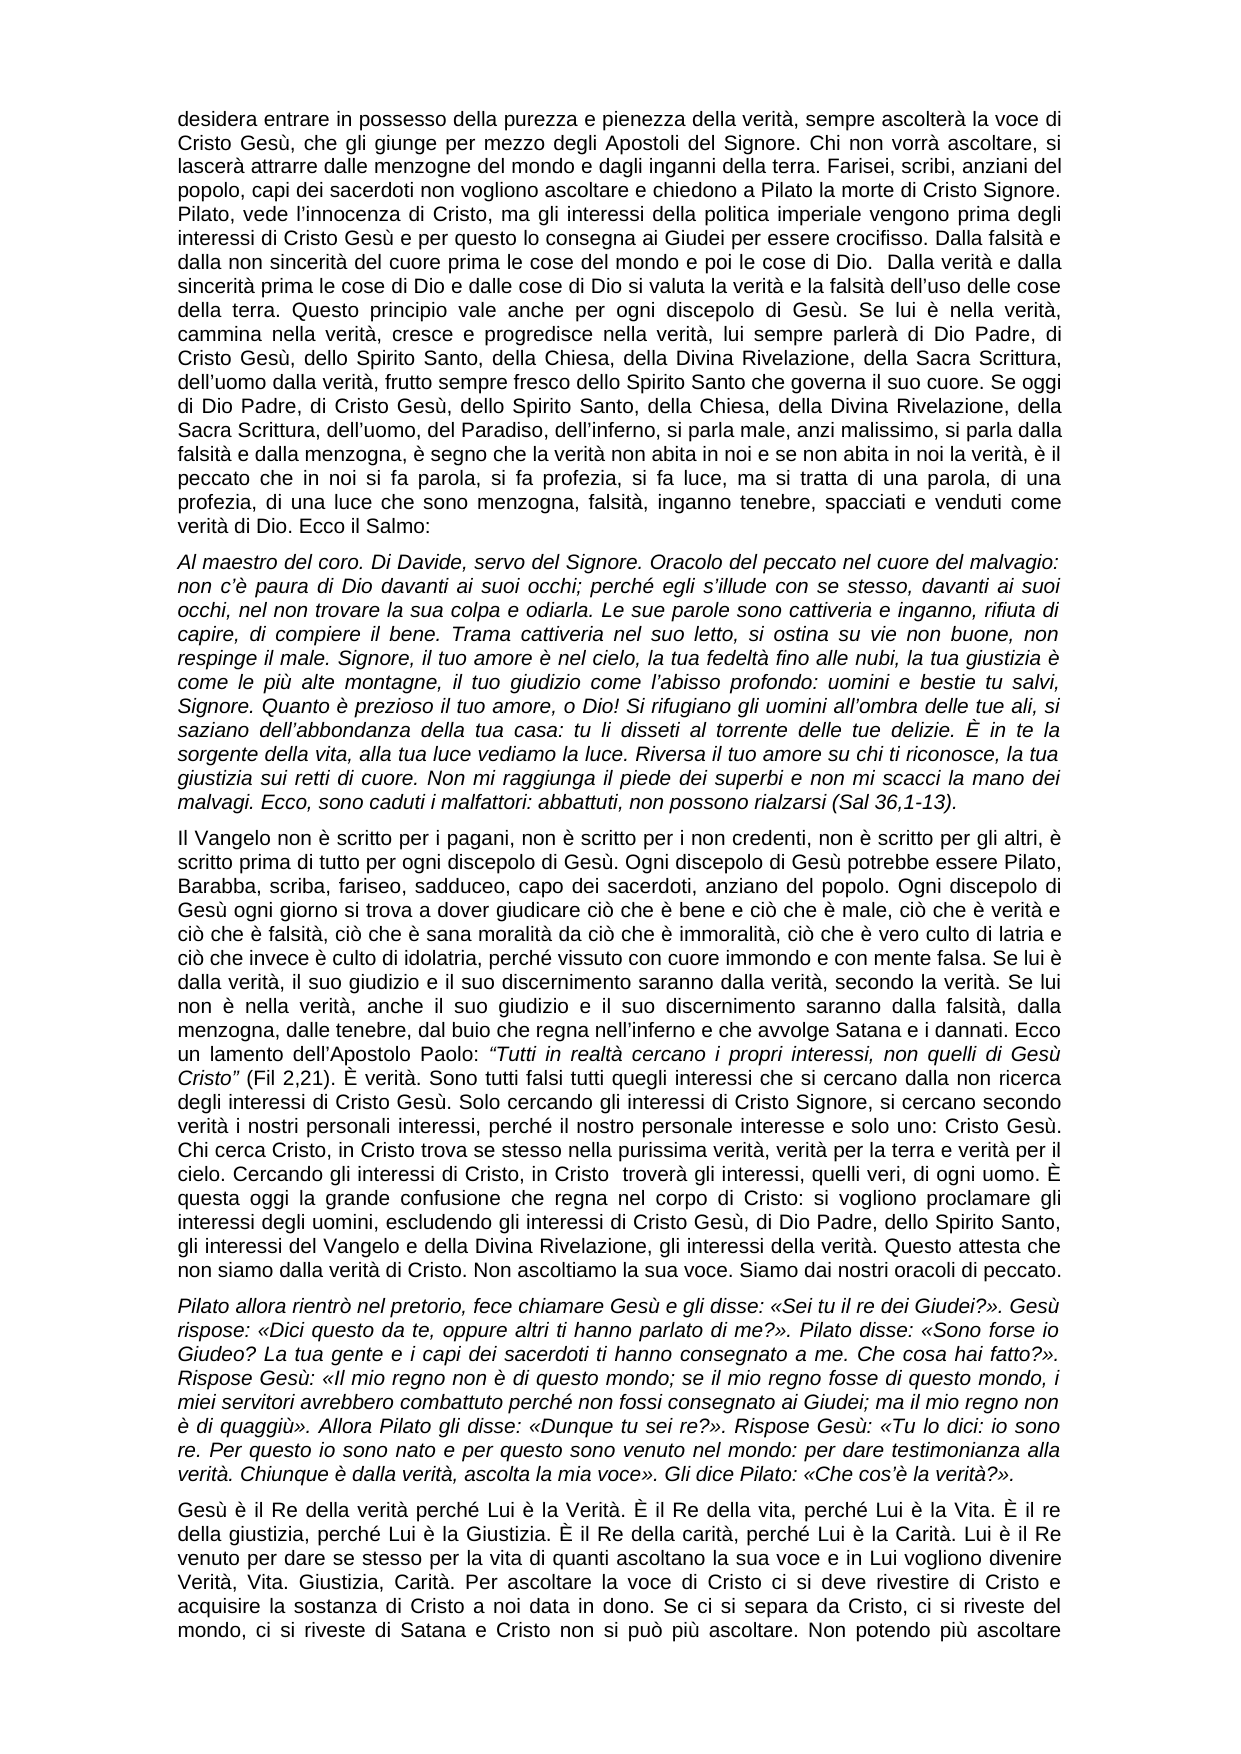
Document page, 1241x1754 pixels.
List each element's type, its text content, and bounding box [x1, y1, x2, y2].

text Pilato allora rientrò nel pretorio, fece chiamare Gesù e gli disse: «Sei tu il re dei Giudei?». Gesù rispose: «Dici questo da te, oppure altri ti hanno parlato di me?». Pilato disse: «Sono forse io Giudeo? La tua gente e i capi dei sacerdoti ti hanno consegnato a me. Che cosa hai fatto?». Rispose Gesù: «Il mio regno non è di questo mondo; se il mio regno fosse di questo mondo, i miei servitori avrebbero combattuto perché non fossi consegnato ai Giudei; ma il mio regno non è di quaggiù». Allora Pilato gli disse: «Dunque tu sei re?». Rispose Gesù: «Tu lo dici: io sono re. Per questo io sono nato e per questo sono venuto nel mondo: per dare testimonianza alla verità. Chiunque è dalla verità, ascolta la mia voce». Gli dice Pilato: «Che cos’è la verità?». [177, 1294, 1063, 1486]
text Al maestro del coro. Di Davide, servo del Signore. Oracolo del peccato nel cuore del malvagio: non c’è paura di Dio davanti ai suoi occhi; perché egli s’illude con se stesso, davanti ai suoi occhi, nel non trovare la sua colpa e odiarla. Le sue parole sono cattiveria e inganno, rifiuta di capire, di compiere il bene. Trama cattiveria nel suo letto, si ostina su vie non buone, non respinge il male. Signore, il tuo amore è nel cielo, la tua fedeltà fino alle nubi, la tua giustizia è come le più alte montagne, il tuo giudizio come l’abisso profondo: uomini e bestie tu salvi, Signore. Quanto è prezioso il tuo amore, o Dio! Si rifugiano gli uomini all’ombra delle tue ali, si saziano dell’abbondanza della tua casa: tu li disseti al torrente delle tue delizie. È in te la sorgente della vita, alla tua luce vediamo la luce. Riversa il tuo amore su chi ti riconosce, la tua giustizia sui retti di cuore. Non mi raggiunga il piede dei superbi e non mi scacci la mano dei malvagi. Ecco, sono caduti i malfattori: abbattuti, non possono rialzarsi (Sal 36,1-13). [177, 550, 1063, 814]
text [177, 106, 1063, 538]
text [177, 1498, 1063, 1642]
text Il Vangelo non è scritto per i pagani, non è scritto per i non credenti, non è scritto per gli altri, è scritto prima di tutto per ogni discepolo di Gesù. Ogni discepolo di Gesù potrebbe essere Pilato, Barabba, scriba, fariseo, sadduceo, capo dei sacerdoti, anziano del popolo. Ogni discepolo di Gesù ogni giorno si trova a dover giudicare ciò che è bene e ciò che è male, ciò che è verità e ciò che è falsità, ciò che è sana moralità da ciò che è immoralità, ciò che è vero culto di latria e ciò che invece è culto di idolatria, perché vissuto con cuore immondo e con mente falsa. Se lui è dalla verità, il suo giudizio e il suo discernimento saranno dalla verità, secondo la verità. Se lui non è nella verità, anche il suo giudizio e il suo discernimento saranno dalla falsità, dalla menzogna, dalle tenebre, dal buio che regna nell’inferno e che avvolge Satana e i dannati. Ecco un lamento dell’Apostolo Paolo: “Tutti in realtà cercano i propri interessi, non quelli di Gesù Cristo” (Fil 2,21). È verità. Sono tutti falsi tutti quegli interessi che si cercano dalla non ricerca degli interessi di Cristo Gesù. Solo cercando gli interessi di Cristo Signore, si cercano secondo verità i nostri personali interessi, perché il nostro personale interesse e solo uno: Cristo Gesù. Chi cerca Cristo, in Cristo trova se stesso nella purissima verità, verità per la terra e verità per il cielo. Cercando gli interessi di Cristo, in Cristo troverà gli interessi, quelli veri, di ogni uomo. È questa oggi la grande confusione che regna nel corpo di Cristo: si vogliono proclamare gli interessi degli uomini, escludendo gli interessi di Cristo Gesù, di Dio Padre, dello Spirito Santo, gli interessi del Vangelo e della Divina Rivelazione, gli interessi della verità. Questo attesta che non siamo dalla verità di Cristo. Non ascoltiamo la sua voce. Siamo dai nostri oracoli di peccato. [177, 826, 1063, 1281]
